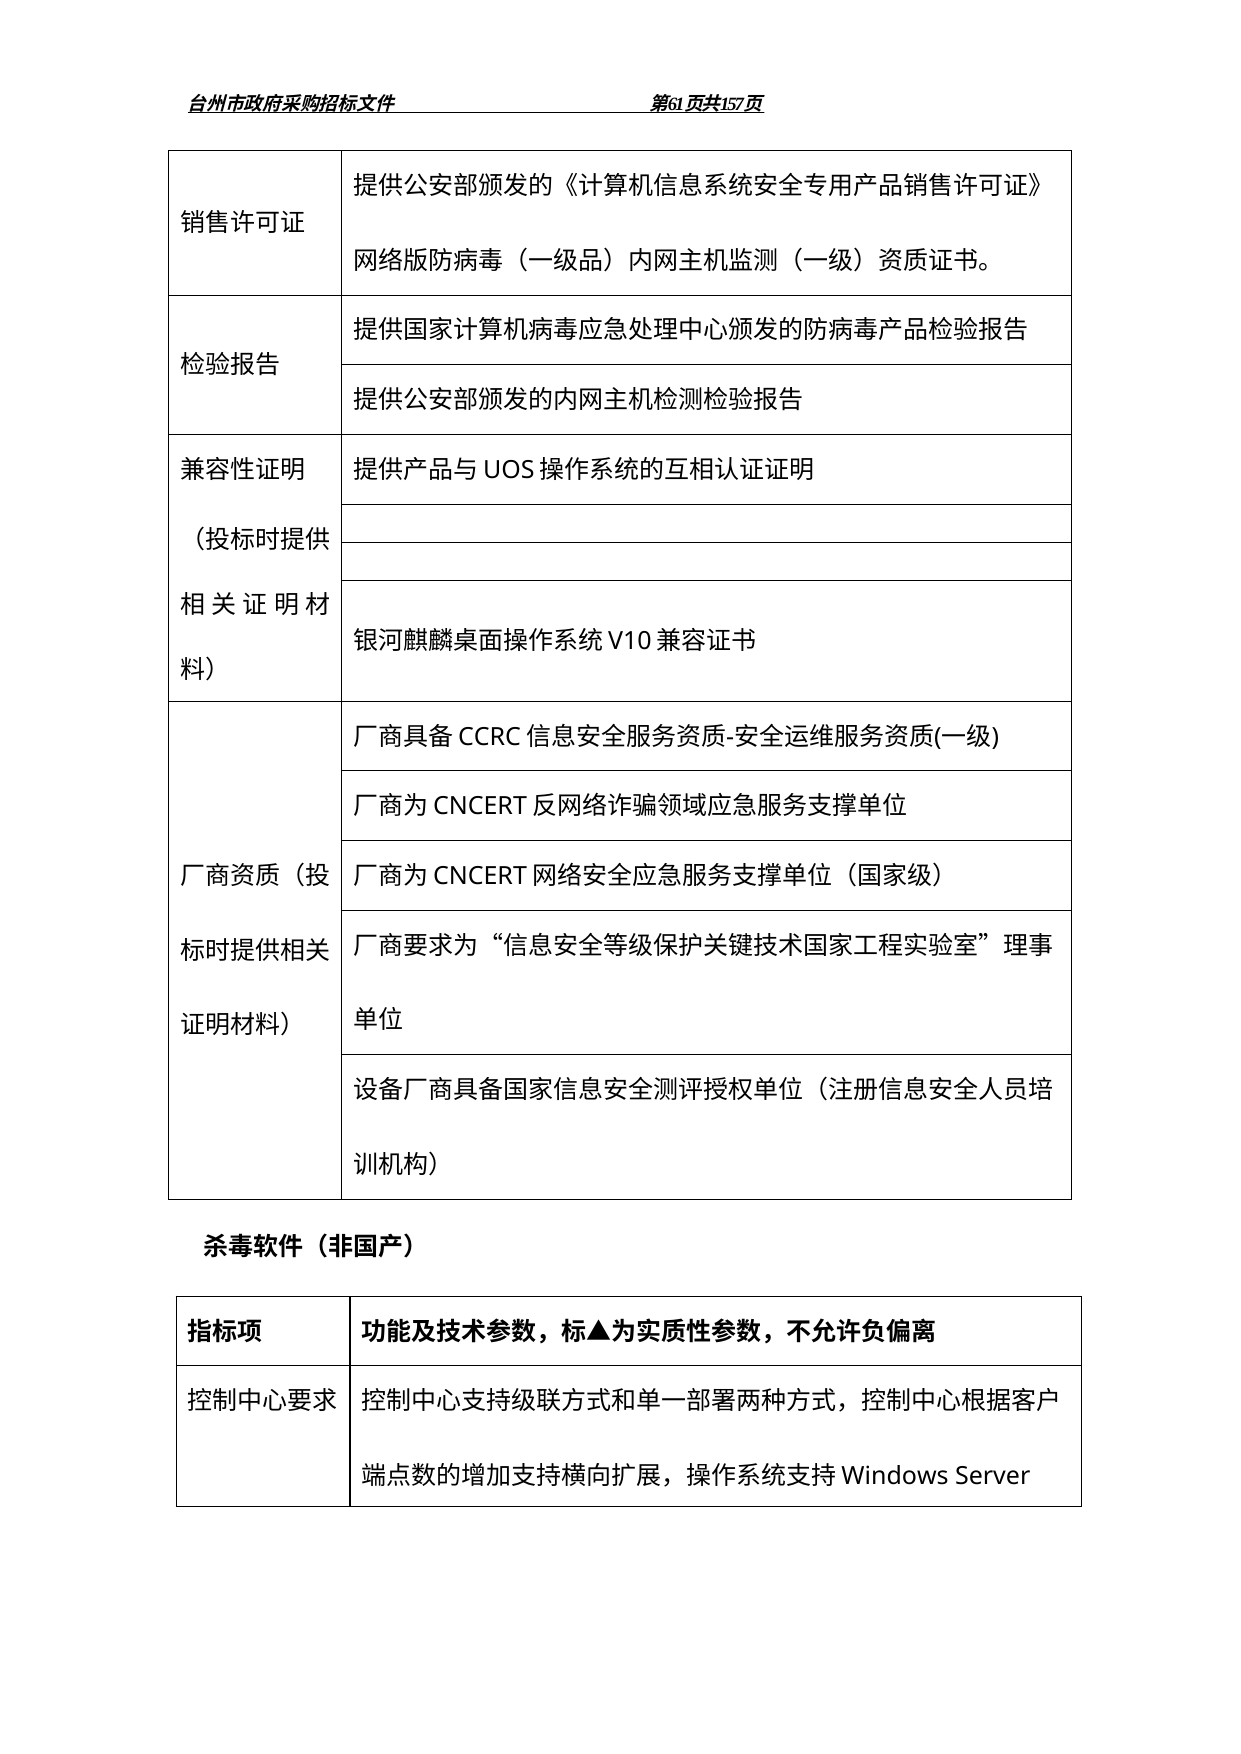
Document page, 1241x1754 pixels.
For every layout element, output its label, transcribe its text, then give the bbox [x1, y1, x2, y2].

table_cell [342, 543, 1071, 579]
table_cell 提供公安部颁发的内网主机检测检验报告 [342, 365, 1071, 434]
table_cell 厂商要求为“信息安全等级保护关键技术国家工程实验室”理事单位 [342, 911, 1071, 1054]
table_cell 提供国家计算机病毒应急处理中心颁发的防病毒产品检验报告 [342, 296, 1071, 364]
table_cell 厂商为CNCERT网络安全应急服务支撑单位（国家级） [342, 841, 1071, 910]
table_cell 厂商具备CCRC信息安全服务资质-安全运维服务资质(一级) [342, 702, 1071, 770]
table_cell 控制中心要求 [177, 1366, 349, 1506]
subtitle 杀毒软件（非国产） [187, 1212, 1053, 1277]
table_cell 设备厂商具备国家信息安全测评授权单位（注册信息安全人员培训机构） [342, 1055, 1071, 1199]
table_cell 厂商为CNCERT反网络诈骗领域应急服务支撑单位 [342, 771, 1071, 840]
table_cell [351, 1366, 1081, 1506]
table_cell [342, 505, 1071, 542]
table_cell 检验报告 [169, 296, 341, 434]
table_cell 提供产品与UOS操作系统的互相认证证明 [342, 435, 1071, 504]
table_header 指标项 [177, 1297, 349, 1365]
table_cell 厂商资质（投标时提供相关证明材料） [169, 702, 341, 1199]
table_header 功能及技术参数，标▲为实质性参数，不允许负偏离 [351, 1297, 1081, 1365]
table_cell 提供公安部颁发的《计算机信息系统安全专用产品销售许可证》网络版防病毒（一级品）内网主机监测（一级）资质证书。 [342, 151, 1071, 294]
table_cell 销售许可证 [169, 151, 341, 294]
table_cell 银河麒麟桌面操作系统V10兼容证书 [342, 581, 1071, 701]
table_cell 兼容性证明 （投标时提供相关证明材料） [169, 435, 341, 701]
